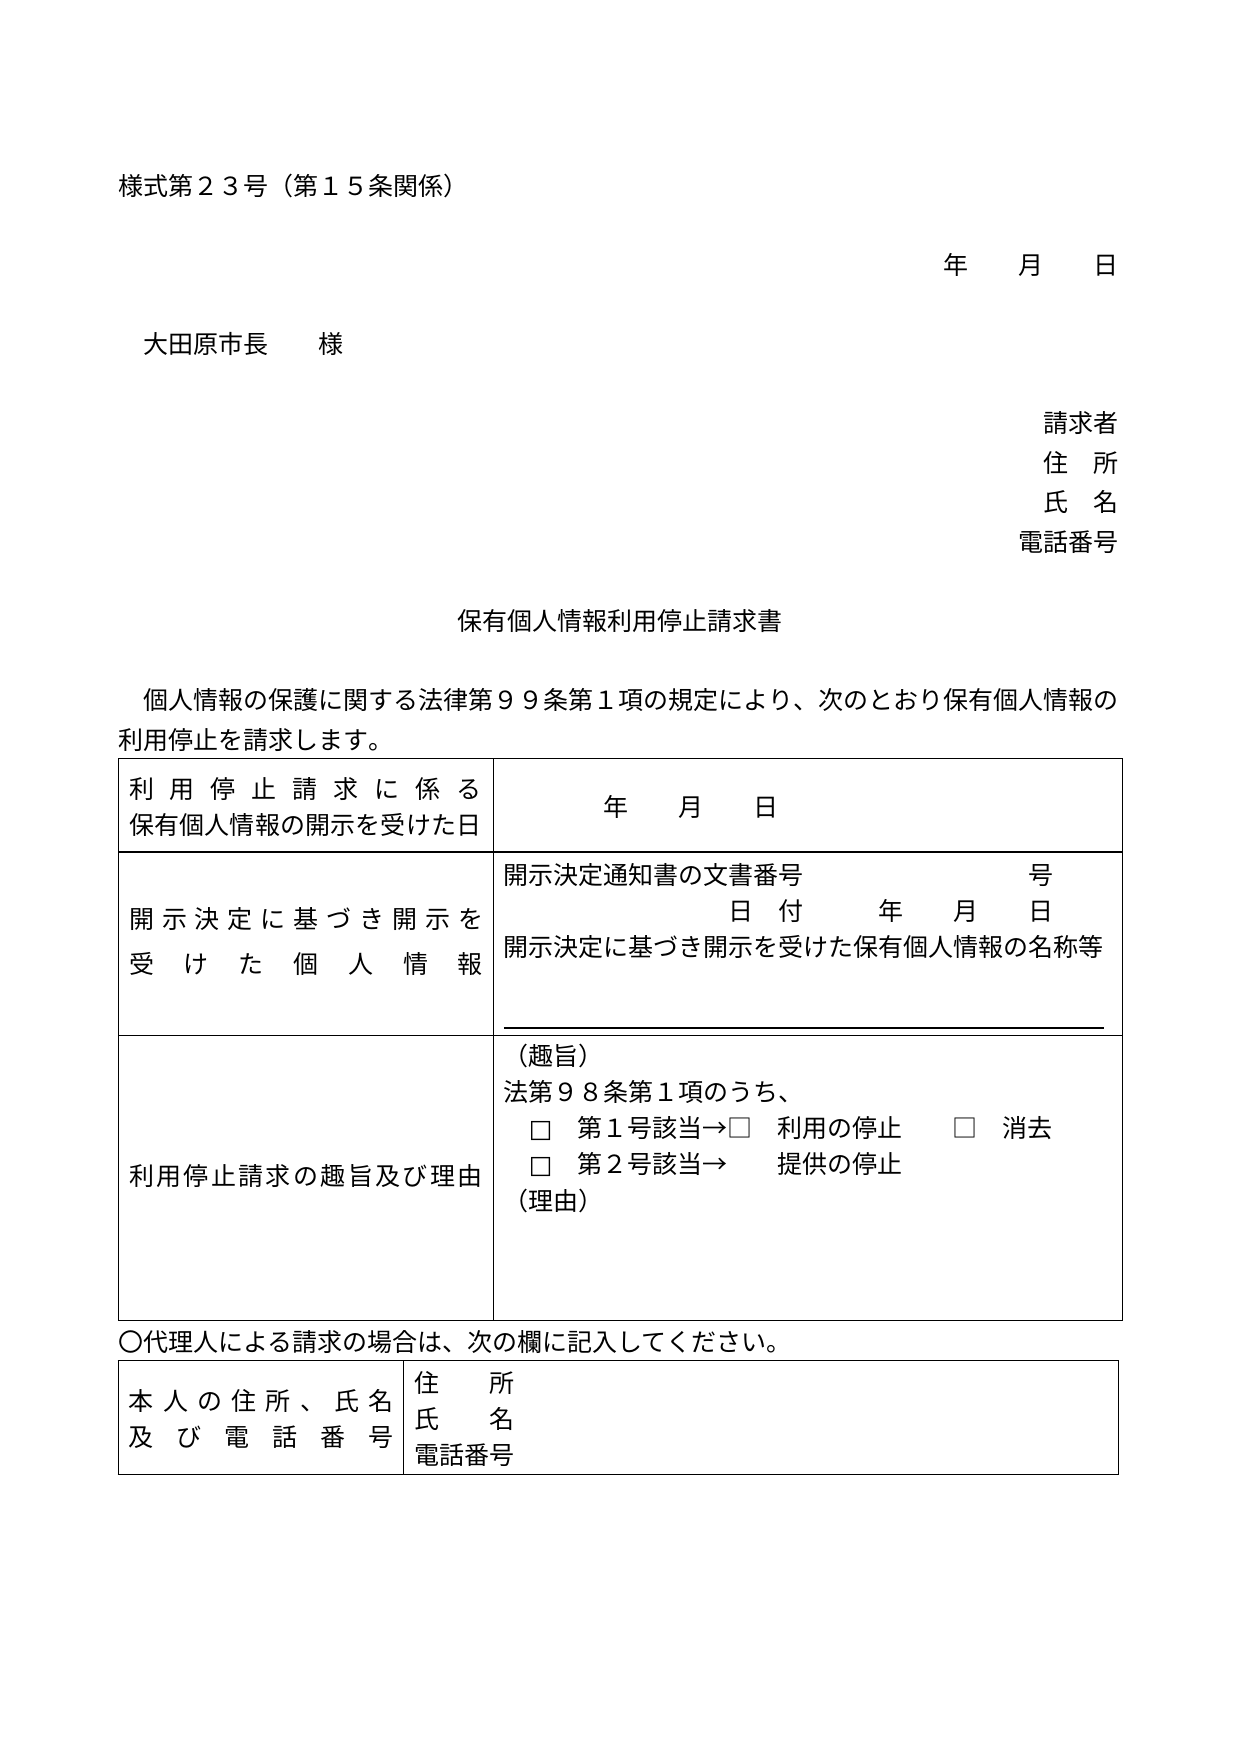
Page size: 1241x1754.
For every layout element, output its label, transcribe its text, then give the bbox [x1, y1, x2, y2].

text 様式第２３号（第１５条関係） [118, 164, 1122, 204]
text 個人情報の保護に関する法律第９９条第１項の規定により、次のとおり保有個人情報の利用停止を請求します。 [118, 679, 1122, 758]
text 保有個人情報利用停止請求書 [118, 600, 1122, 639]
text 氏名 [118, 481, 1118, 521]
table_cell 利用停止請求の趣旨及び理由 [119, 1036, 493, 1319]
text 請求者 [118, 402, 1118, 442]
text 住所 [118, 442, 1118, 481]
table_cell （趣旨） 法第９８条第１項のうち、 □ 第１号該当→□ 利用の停止 □ 消去 □ 第２号該当→ 提供の停止 （理由） [494, 1036, 1122, 1319]
table_header 利用停止請求に係る 保有個人情報の開示を受けた日 [119, 759, 493, 851]
table_header 住 所 氏 名 電話番号 [404, 1361, 1118, 1474]
text 大田原市長 様 [118, 323, 1122, 362]
table_header 本人の住所、氏名 及び電話番号 [119, 1361, 403, 1474]
table_cell 開示決定に基づき開示を 受けた個人情報 [119, 853, 493, 1035]
table_header 年 月 日 [494, 759, 1122, 851]
text 〇代理人による請求の場合は、次の欄に記入してください。 [118, 1321, 1122, 1360]
table_cell 開示決定通知書の文書番号 号 日 付 年 月 日 開示決定に基づき開示を受けた保有個人情報の名称等 [494, 853, 1122, 1035]
text 電話番号 [118, 521, 1118, 560]
text 年 月 日 [118, 244, 1118, 283]
